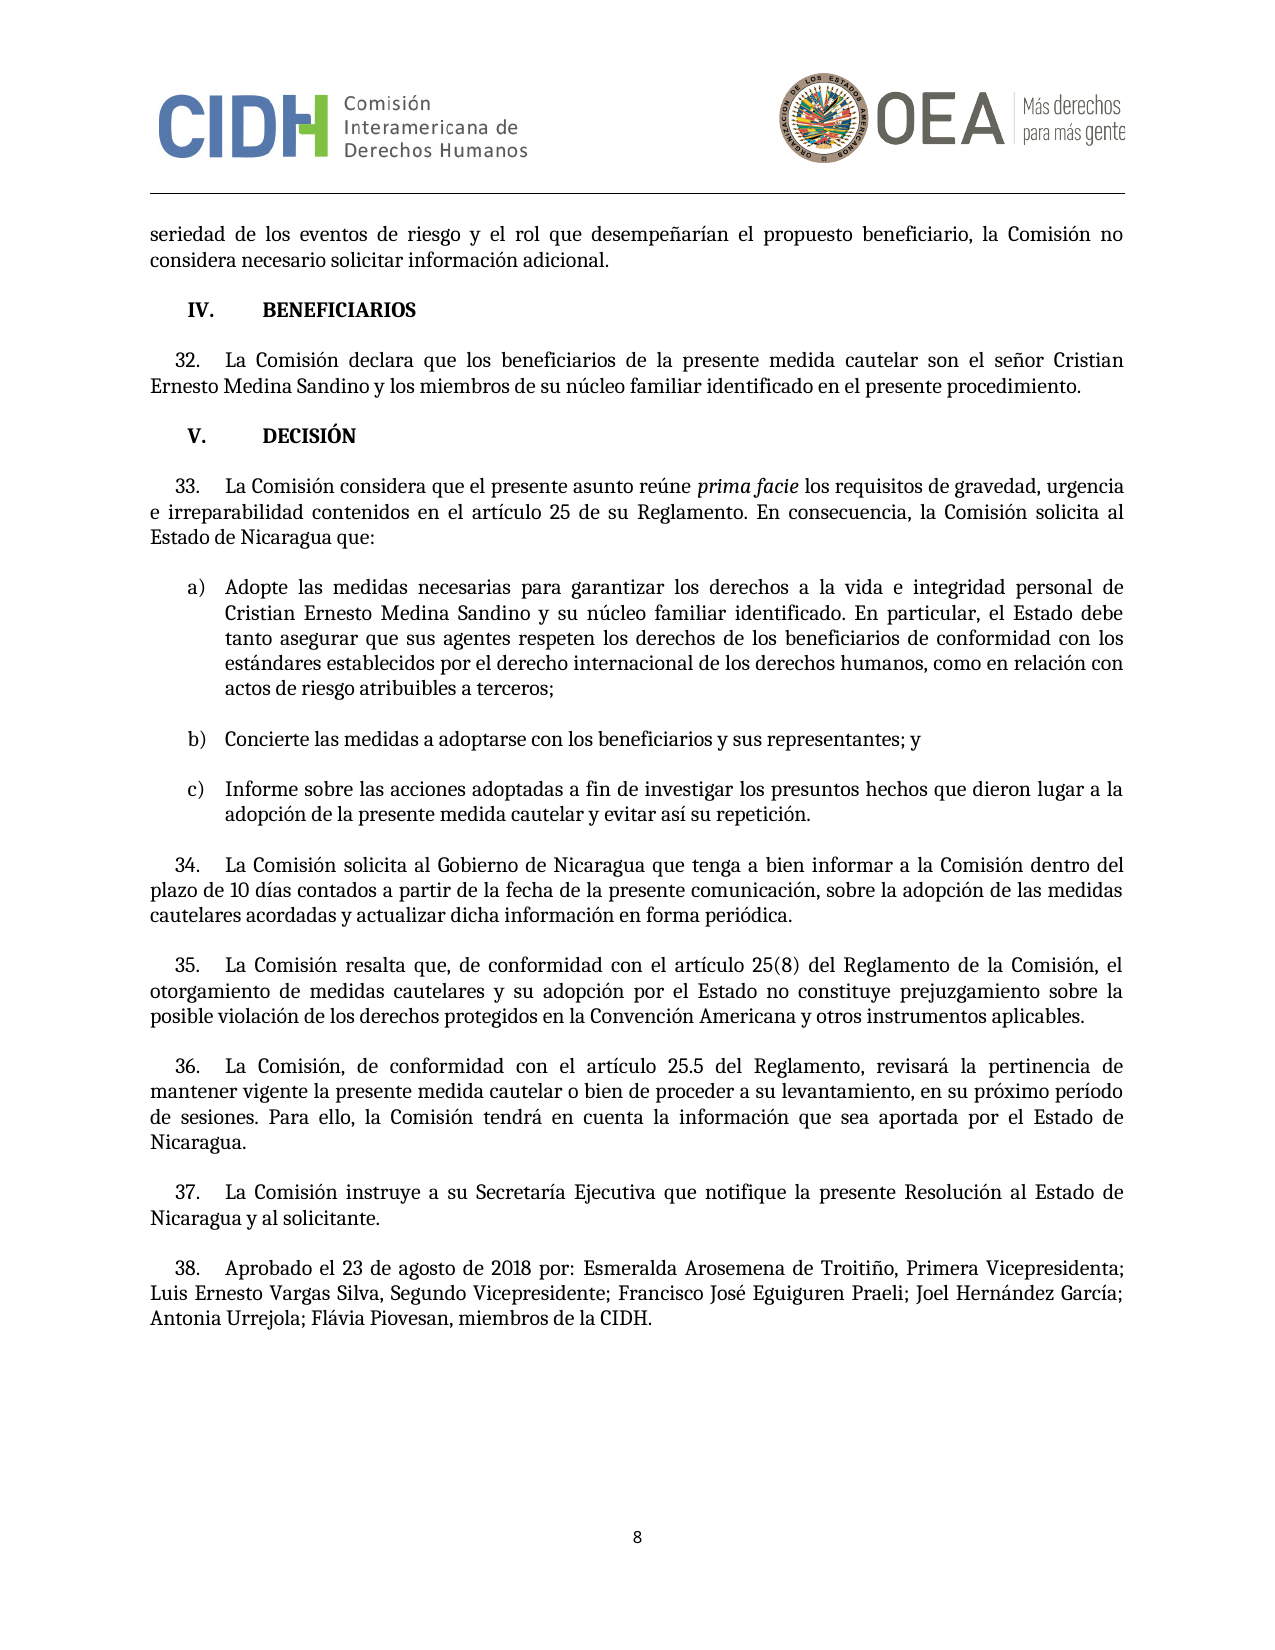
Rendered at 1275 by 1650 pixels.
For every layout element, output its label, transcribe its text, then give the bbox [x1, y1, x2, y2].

list La Comisión, de conformidad con el artículo 25.5 del Reglamento, revisará la pertinencia de mantener vigente la presente medida cautelar o bien de proceder a su levantamiento, en su próximo período de sesiones. Para ello, la Comisión tendrá en cuenta la información que sea aportada por el Estado de Nicaragua. [150, 1054, 1125, 1155]
list DECISIÓN [187, 424, 1125, 449]
list Aprobado el 23 de agosto de 2018 por: Esmeralda Arosemena de Troitiño, Primera Vicepresidenta; Luis Ernesto Vargas Silva, Segundo Vicepresidente; Francisco José Eguiguren Praeli; Joel Hernández García; Antonia Urrejola; Flávia Piovesan, miembros de la CIDH. [150, 1256, 1125, 1331]
list La Comisión resalta que, de conformidad con el artículo 25(8) del Reglamento de la Comisión, el otorgamiento de medidas cautelares y su adopción por el Estado no constituye prejuzgamiento sobre la posible violación de los derechos protegidos en la Convención Americana y otros instrumentos aplicables. [150, 953, 1125, 1029]
list La Comisión considera que el presente asunto reúne prima facie los requisitos de gravedad, urgencia e irreparabilidad contenidos en el artículo 25 de su Reglamento. En consecuencia, la Comisión solicita al Estado de Nicaragua que: [150, 474, 1125, 550]
list Adopte las medidas necesarias para garantizar los derechos a la vida e integridad personal de Cristian Ernesto Medina Sandino y su núcleo familiar identificado. En particular, el Estado debe tanto asegurar que sus agentes respeten los derechos de los beneficiarios de conformidad con los estándares establecidos por el derecho internacional de los derechos humanos, como en relación con actos de riesgo atribuibles a terceros; [187, 575, 1125, 701]
list Informe sobre las acciones adoptadas a fin de investigar los presuntos hechos que dieron lugar a la adopción de la presente medida cautelar y evitar así su repetición. [187, 777, 1125, 827]
list La Comisión instruye a su Secretaría Ejecutiva que notifique la presente Resolución al Estado de Nicaragua y al solicitante. [150, 1180, 1125, 1230]
list La Comisión solicita al Gobierno de Nicaragua que tenga a bien informar a la Comisión dentro del plazo de 10 días contados a partir de la fecha de la presente comunicación, sobre la adopción de las medidas cautelares acordadas y actualizar dicha información en forma periódica. [150, 852, 1125, 928]
picture [779, 73, 1125, 163]
list La Comisión declara que los beneficiarios de la presente medida cautelar son el señor Cristian Ernesto Medina Sandino y los miembros de su núcleo familiar identificado en el presente procedimiento. [150, 348, 1125, 398]
list Concierte las medidas a adoptarse con los beneficiarios y sus representantes; y [187, 726, 1125, 751]
picture [150, 88, 537, 163]
list BENEFICIARIOS [187, 298, 1125, 323]
